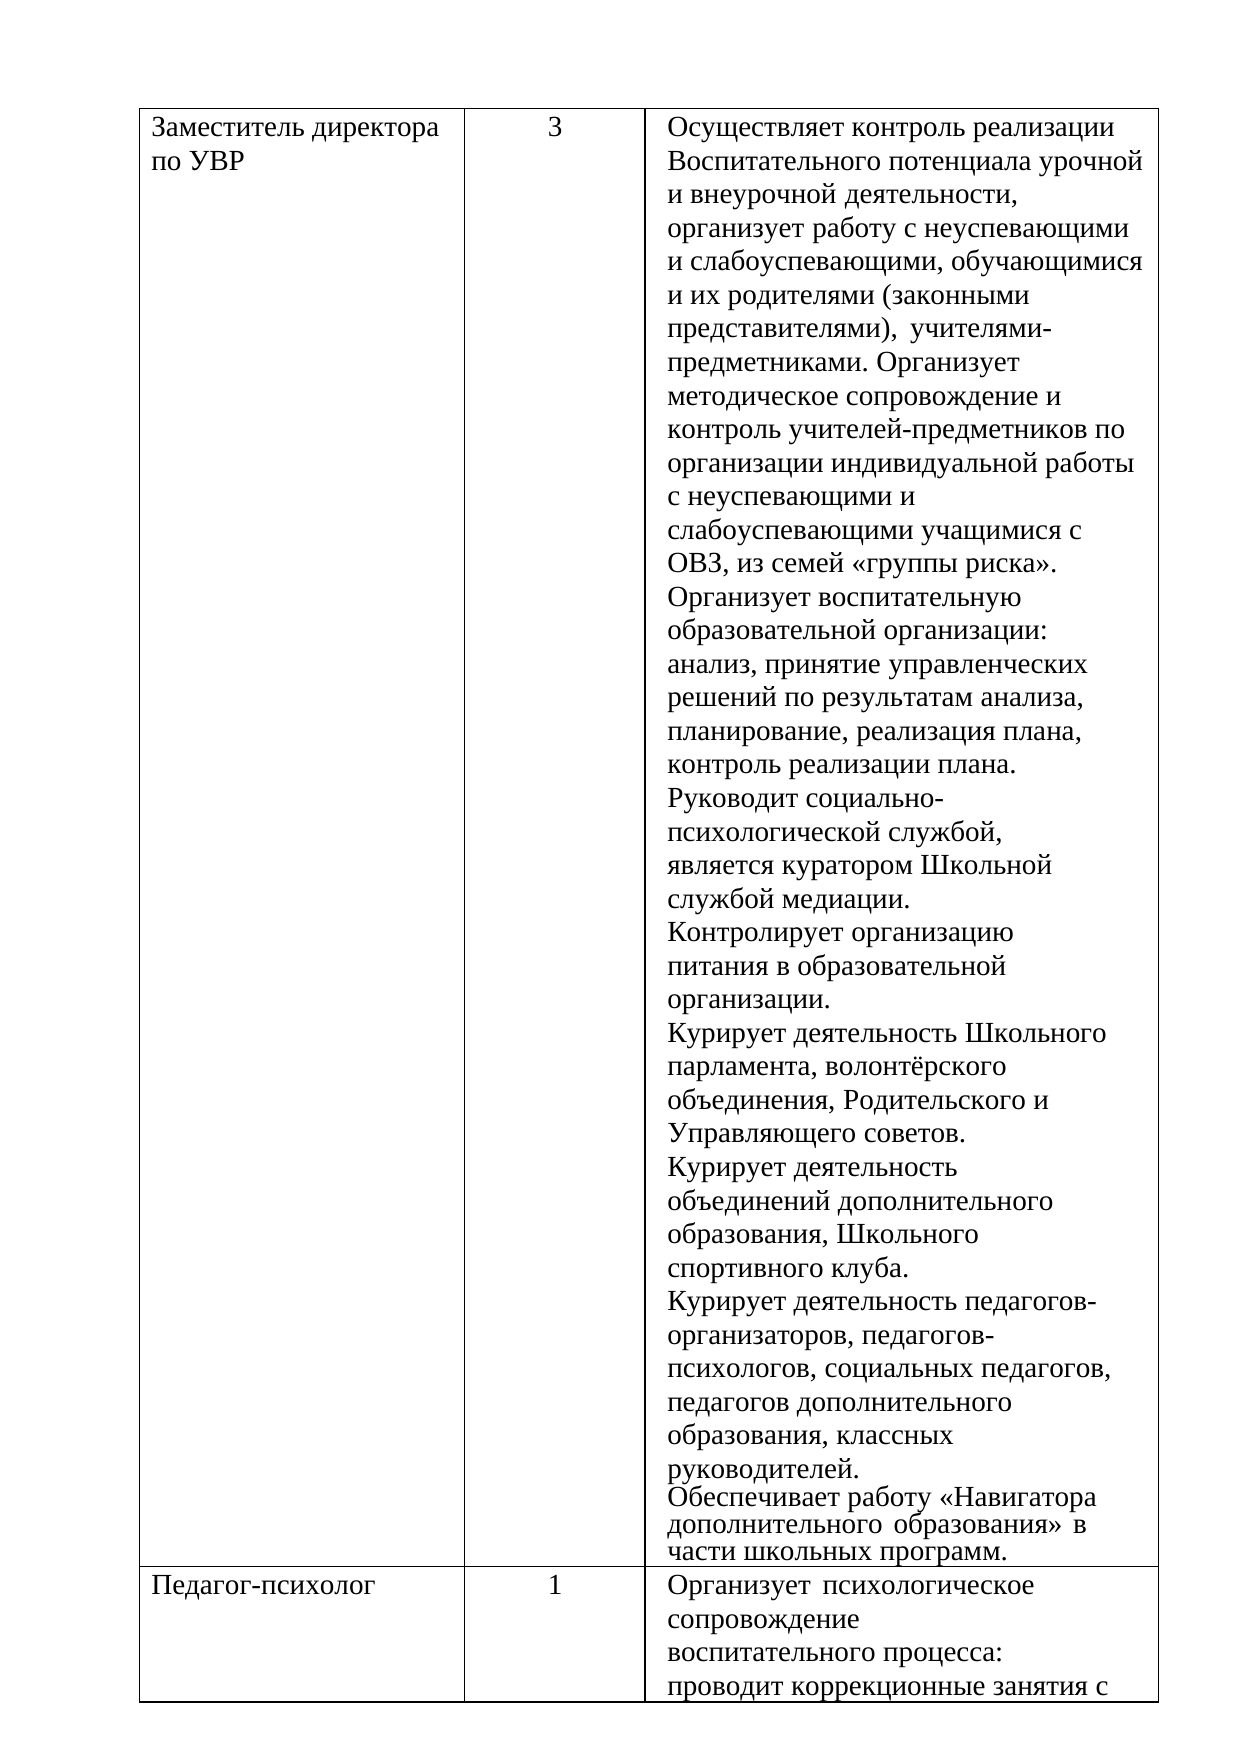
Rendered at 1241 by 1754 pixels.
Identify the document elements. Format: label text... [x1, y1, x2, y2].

table_cell Осуществляет контроль реализации Воспитательного потенциала урочной и внеурочной деятельности, организует работу с неуспевающими и слабоуспевающими, обучающимися и их родителями (законными представителями), учителями-предметниками. Организует методическое сопровождение и контроль учителей-предметников по организации индивидуальной работы с неуспевающими и слабоуспевающими учащимися с ОВЗ, из семей «группы риска». Организует воспитательную образовательной организации: анализ, принятие управленческих решений по результатам анализа, планирование, реализация плана, контроль реализации плана. Руководит социально-психологической службой, является куратором Школьной службой медиации. Контролирует организацию питания в образовательной организации. Курирует деятельность Школьного парламента, волонтёрского объединения, Родительского и Управляющего советов. Курирует деятельность объединений дополнительного образования, Школьного спортивного клуба. Курирует деятельность педагогов- организаторов, педагогов-психологов, социальных педагогов, педагогов дополнительного образования, классных руководителей. Обеспечивает работу «Навигатора дополнительного образования» в части школьных программ. [646, 109, 1158, 1566]
table_cell 1 [465, 1567, 644, 1701]
table_cell Заместитель директора по УВР [140, 109, 464, 1566]
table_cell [646, 1567, 1158, 1701]
table_cell Педагог-психолог [140, 1567, 464, 1701]
table_cell 3 [465, 109, 644, 1566]
